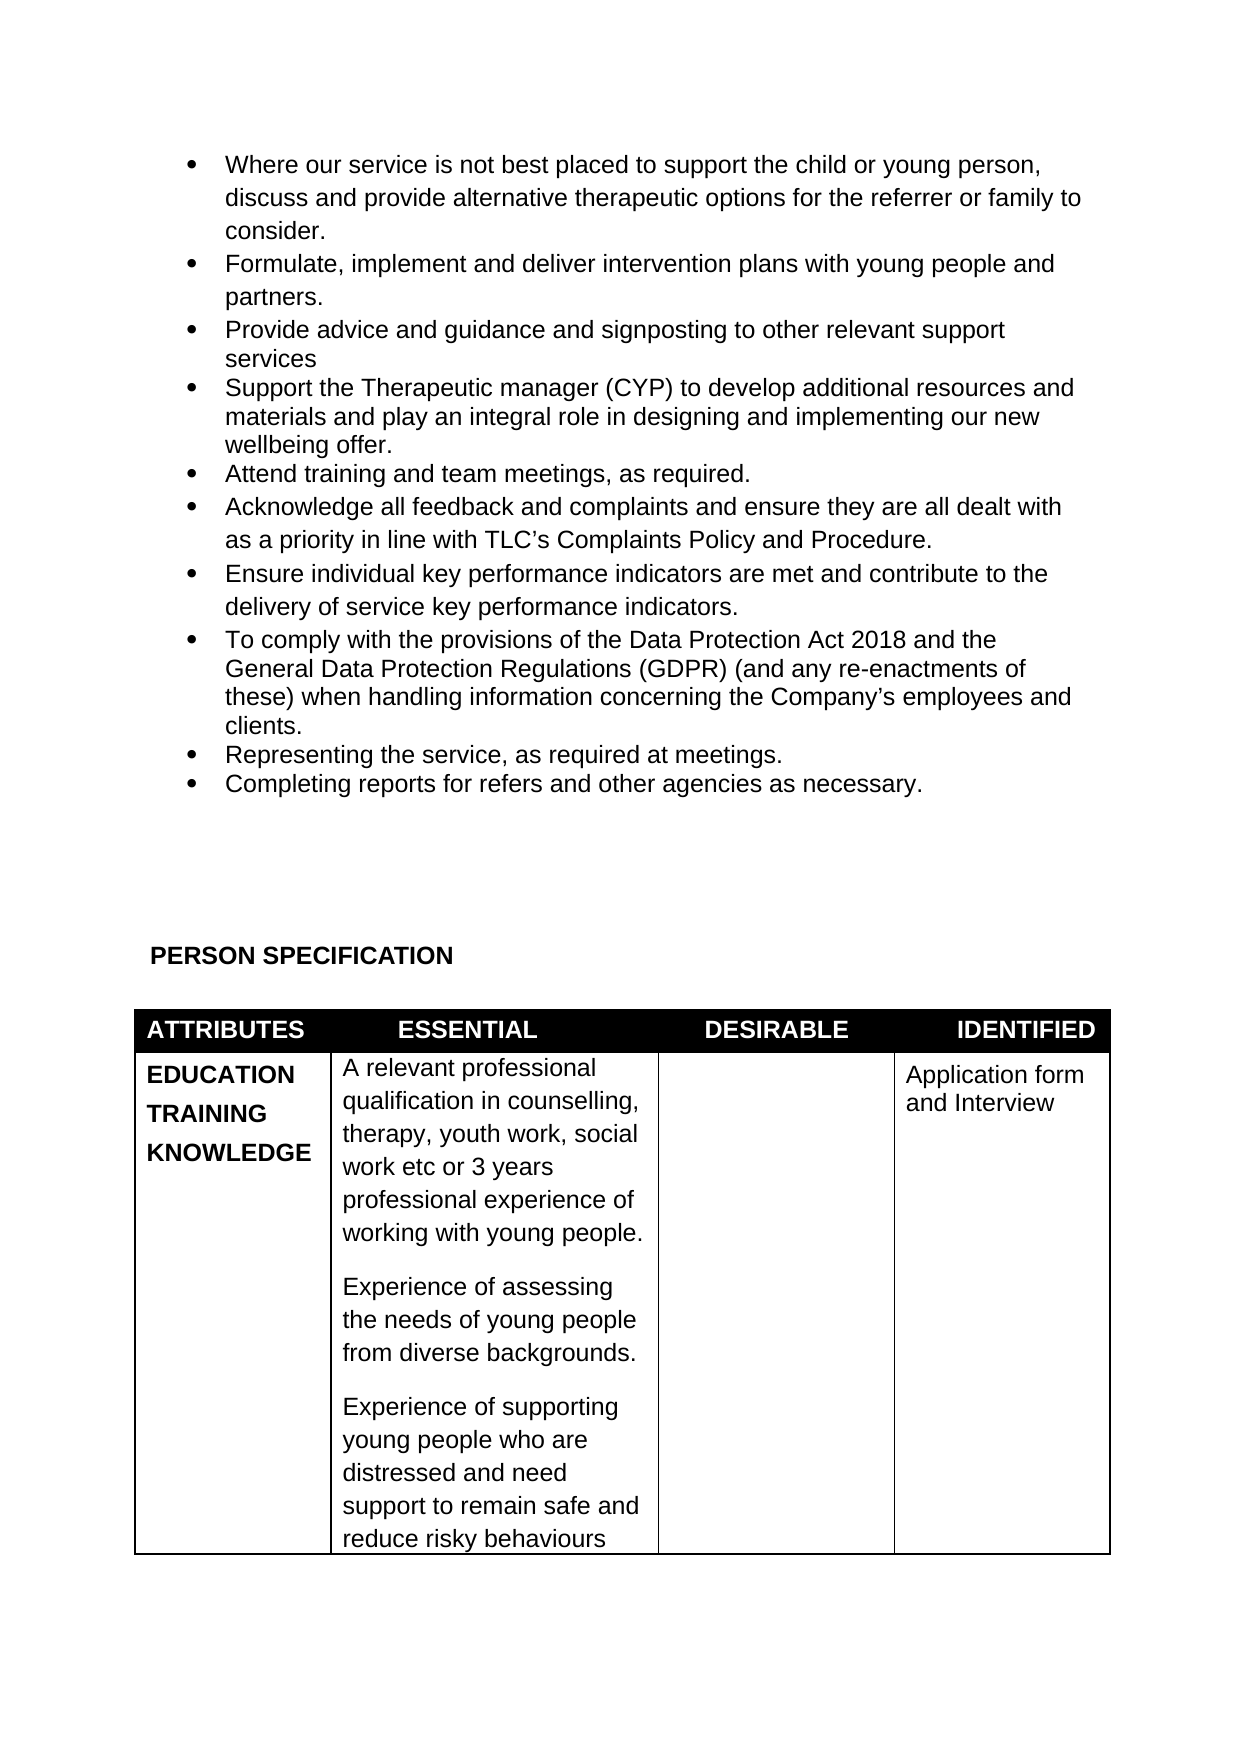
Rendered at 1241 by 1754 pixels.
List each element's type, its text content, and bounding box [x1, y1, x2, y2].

list Ensure individual key performance indicators are met and contribute to the delivery of service key performance indicators. [187, 558, 1090, 620]
list To comply with the provisions of the Data Protection Act 2018 and the General Data Protection Regulations (GDPR) (and any re-enactments of these) when handling information concerning the Company’s employees and clients. [187, 625, 1090, 740]
list Support the Therapeutic manager (CYP) to develop additional resources and materials and play an integral role in designing and implementing our new wellbeing offer. [187, 373, 1090, 459]
list Representing the service, as required at meetings. [187, 740, 1090, 769]
list Formulate, implement and deliver intervention plans with young people and partners. [187, 249, 1090, 311]
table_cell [895, 1053, 1109, 1553]
list Attend training and team meetings, as required. [187, 459, 1090, 488]
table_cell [332, 1053, 658, 1553]
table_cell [136, 1053, 330, 1553]
text PERSON SPECIFICATION [150, 941, 1090, 970]
table_header DESIRABLE [659, 1011, 945, 1052]
table_cell [659, 1053, 894, 1553]
table_header ATTRIBUTES [136, 1011, 330, 1052]
list Where our service is not best placed to support the child or young person, discuss and provide alternative therapeutic options for the referrer or family to consider. [187, 150, 1090, 245]
table_header ESSENTIAL [332, 1011, 658, 1052]
table_header IDENTIFIED [946, 1011, 1109, 1052]
list Provide advice and guidance and signposting to other relevant support services [187, 315, 1090, 373]
list Acknowledge all feedback and complaints and ensure they are all dealt with as a priority in line with TLC’s Complaints Policy and Procedure. [187, 492, 1090, 554]
list Completing reports for refers and other agencies as necessary. [187, 769, 1090, 797]
